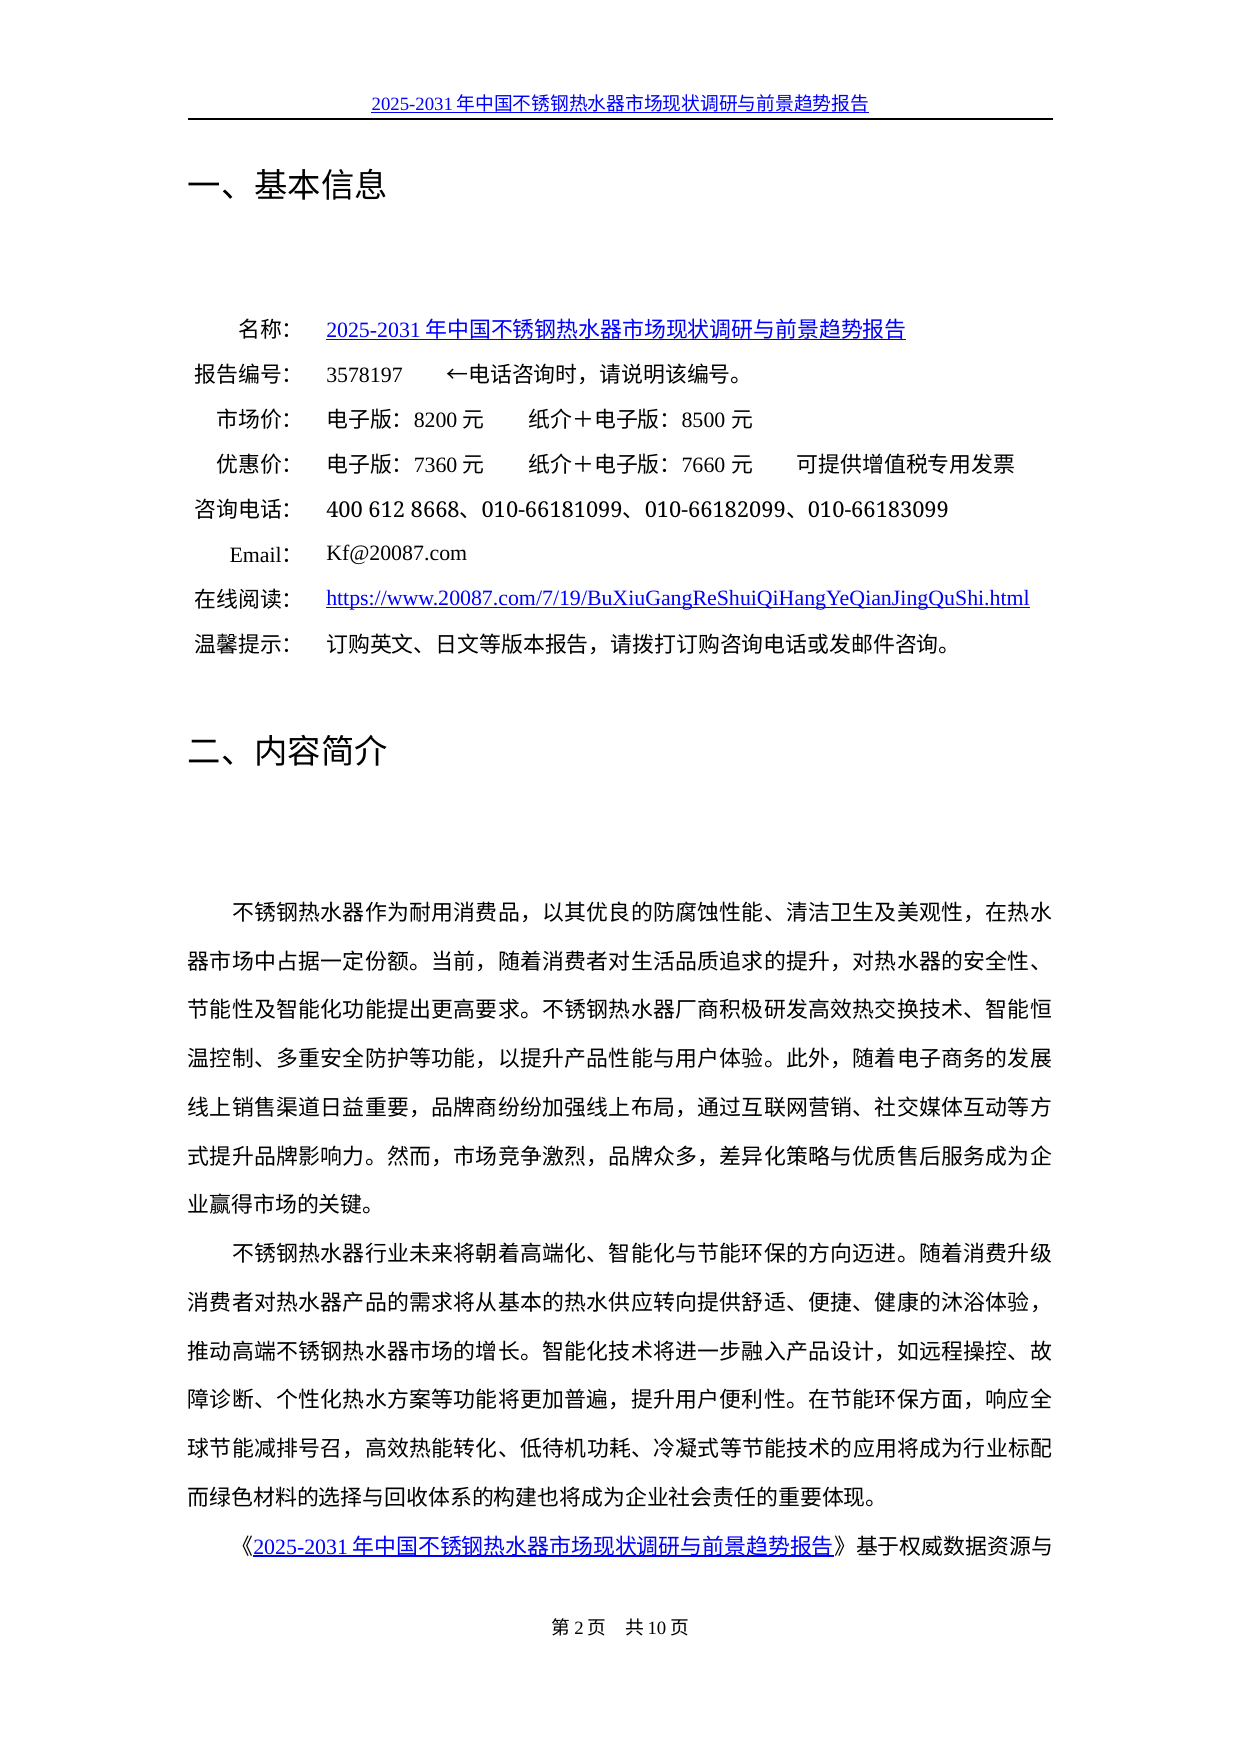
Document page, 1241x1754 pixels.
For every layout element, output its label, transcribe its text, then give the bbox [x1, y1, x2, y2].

table_cell 400 612 8668、010-66181099、010-66182099、010-66183099 [315, 492, 1073, 537]
table_cell 订购英文、日文等版本报告，请拨打订购咨询电话或发邮件咨询。 [315, 627, 1073, 672]
table_cell 咨询电话： [167, 492, 315, 537]
table_cell Kf@20087.com [315, 537, 1073, 582]
table_header 2025-2031年中国不锈钢热水器市场现状调研与前景趋势报告 [315, 312, 1073, 357]
table_cell [315, 582, 1073, 627]
table_cell 在线阅读： [167, 582, 315, 627]
table_cell Email： [167, 537, 315, 582]
table_cell 电子版：7360 元 纸介＋电子版：7660 元 可提供增值税专用发票 [315, 447, 1073, 492]
table_cell 报告编号： [167, 357, 315, 402]
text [187, 894, 1053, 1561]
table_cell 3578197 ←电话咨询时，请说明该编号。 [315, 357, 1073, 402]
table_cell 电子版：8200 元 纸介＋电子版：8500 元 [315, 402, 1073, 447]
table_cell 温馨提示： [167, 627, 315, 672]
table_cell 市场价： [167, 402, 315, 447]
table_header 名称： [167, 312, 315, 357]
title 二、内容简介 [187, 717, 1053, 782]
table_cell 优惠价： [167, 447, 315, 492]
title 一、基本信息 [187, 150, 1053, 215]
